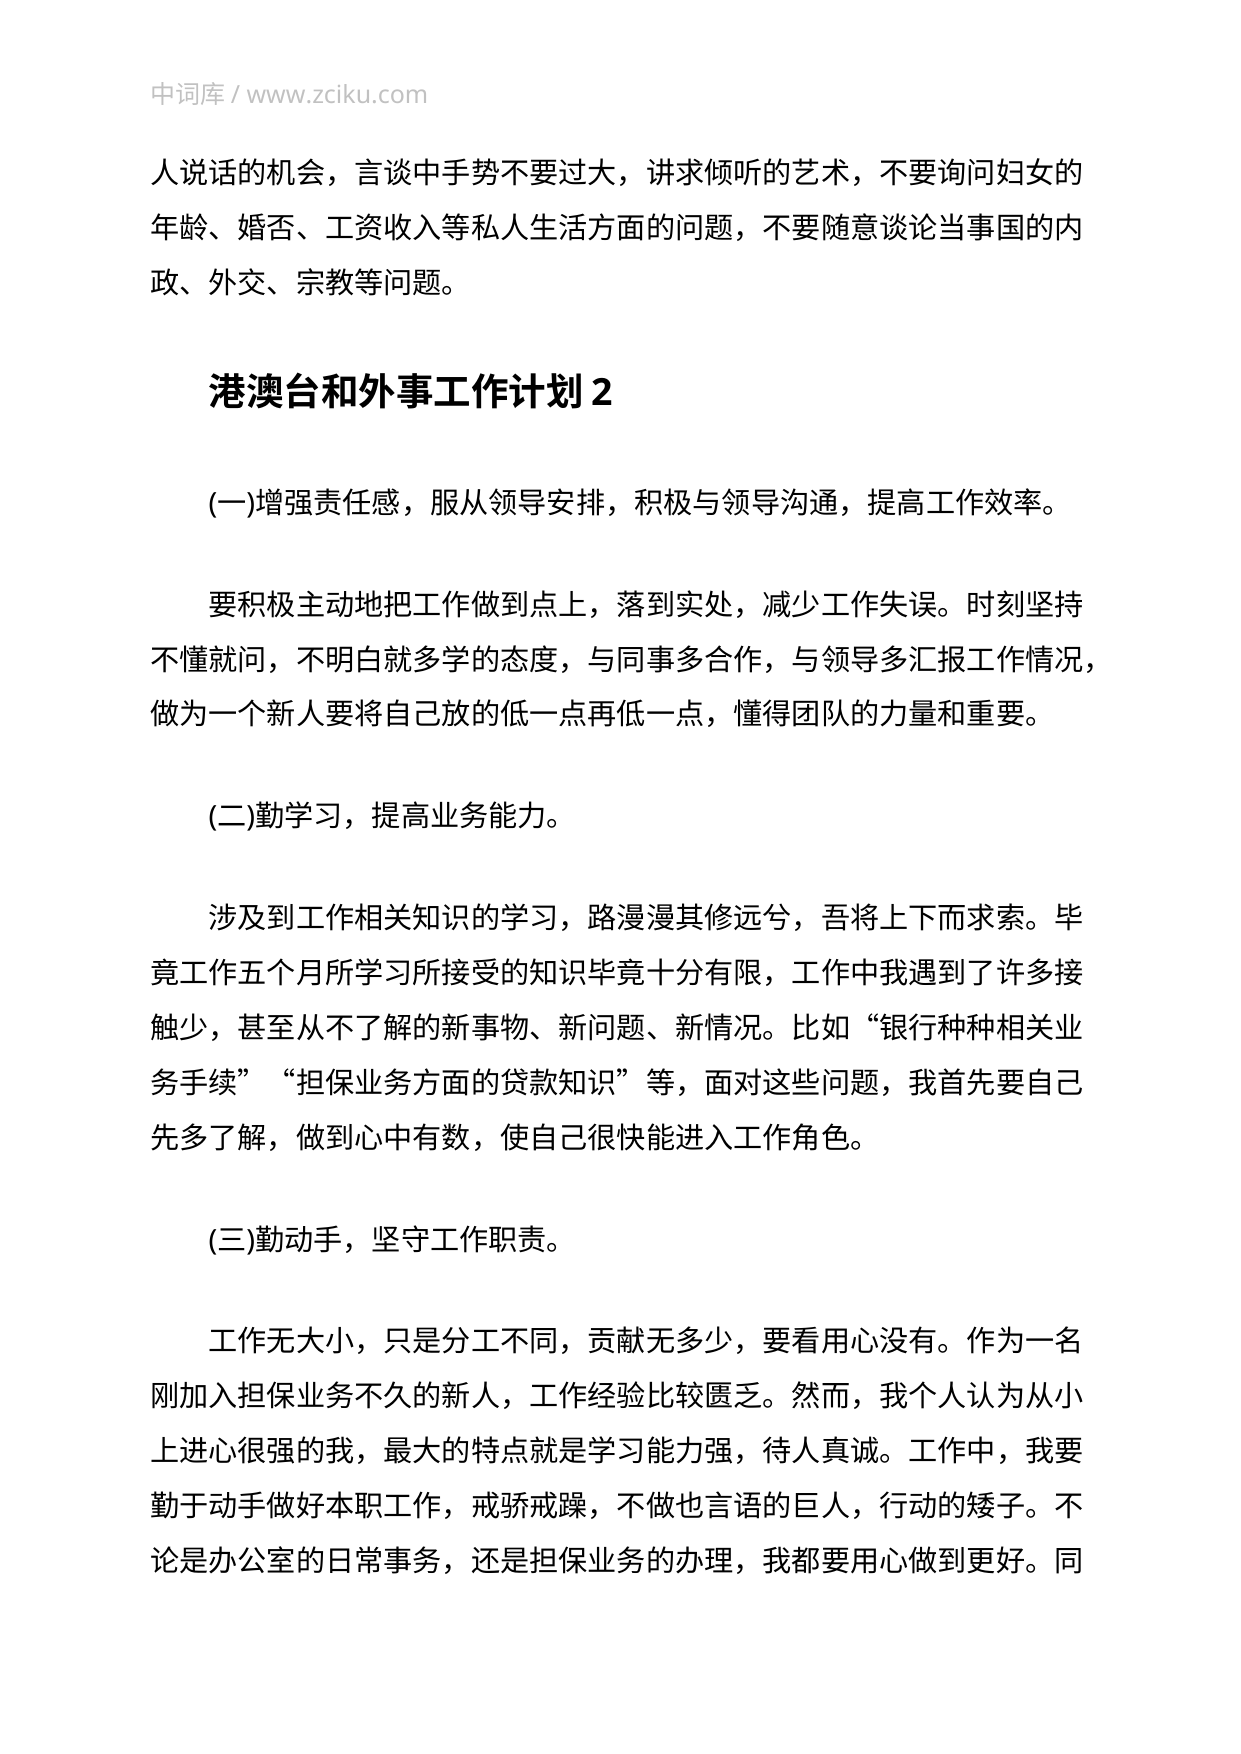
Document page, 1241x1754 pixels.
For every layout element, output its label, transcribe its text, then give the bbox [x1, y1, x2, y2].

text (二)勤学习，提高业务能力。 [150, 793, 1090, 835]
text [150, 150, 1090, 302]
text 涉及到工作相关知识的学习，路漫漫其修远兮，吾将上下而求索。毕竟工作五个月所学习所接受的知识毕竟十分有限，工作中我遇到了许多接触少，甚至从不了解的新事物、新问题、新情况。比如“银行种种相关业务手续”“担保业务方面的贷款知识”等，面对这些问题，我首先要自己先多了解，做到心中有数，使自己很快能进入工作角色。 [150, 895, 1090, 1157]
text 要积极主动地把工作做到点上，落到实处，减少工作失误。时刻坚持不懂就问，不明白就多学的态度，与同事多合作，与领导多汇报工作情况，做为一个新人要将自己放的低一点再低一点，懂得团队的力量和重要。 [150, 581, 1090, 733]
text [150, 1318, 1090, 1580]
text (一)增强责任感，服从领导安排，积极与领导沟通，提高工作效率。 [150, 479, 1090, 522]
text (三)勤动手，坚守工作职责。 [150, 1216, 1090, 1258]
text 港澳台和外事工作计划2 [150, 362, 1090, 416]
